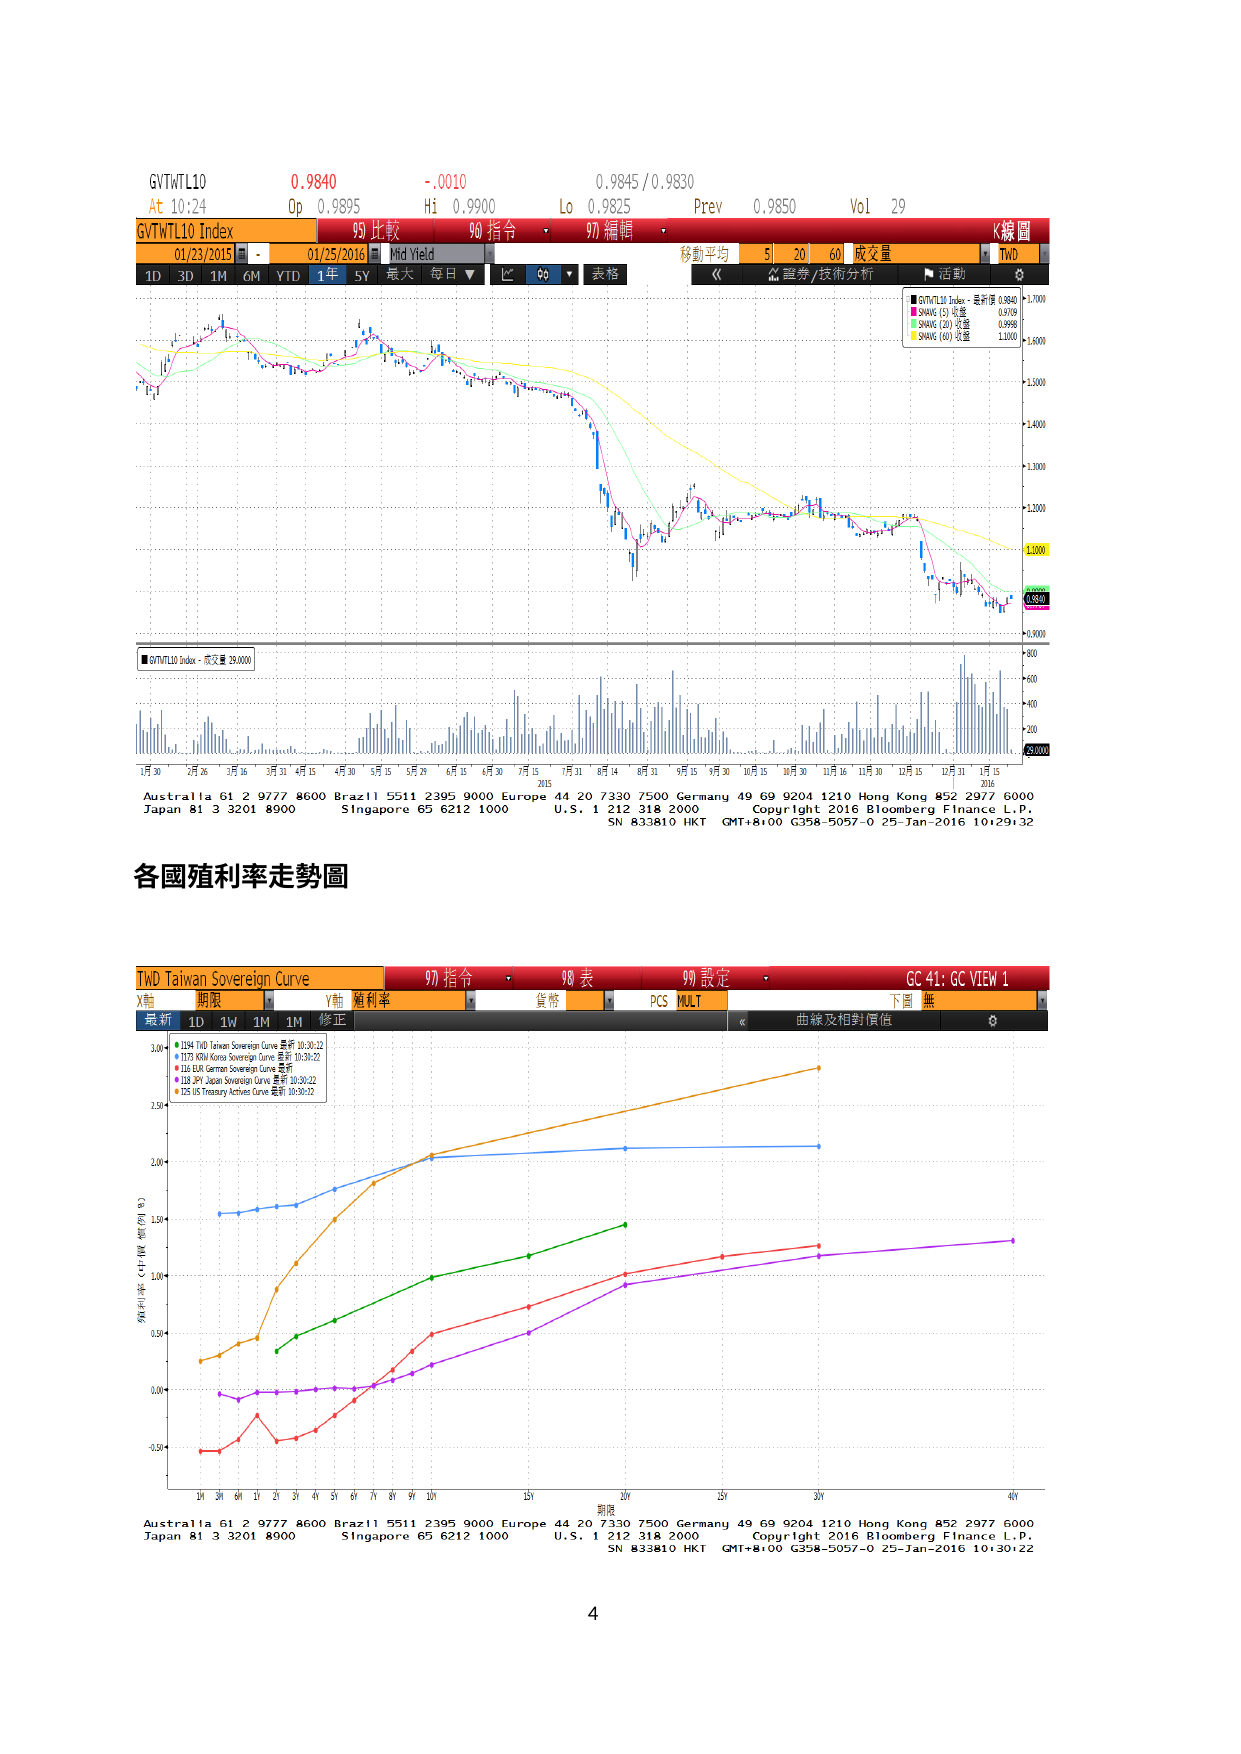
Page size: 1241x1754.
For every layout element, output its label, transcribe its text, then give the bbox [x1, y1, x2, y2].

picture [132, 162, 1053, 835]
picture [132, 912, 1053, 1561]
text 各國殖利率走勢圖 [133, 837, 1053, 912]
